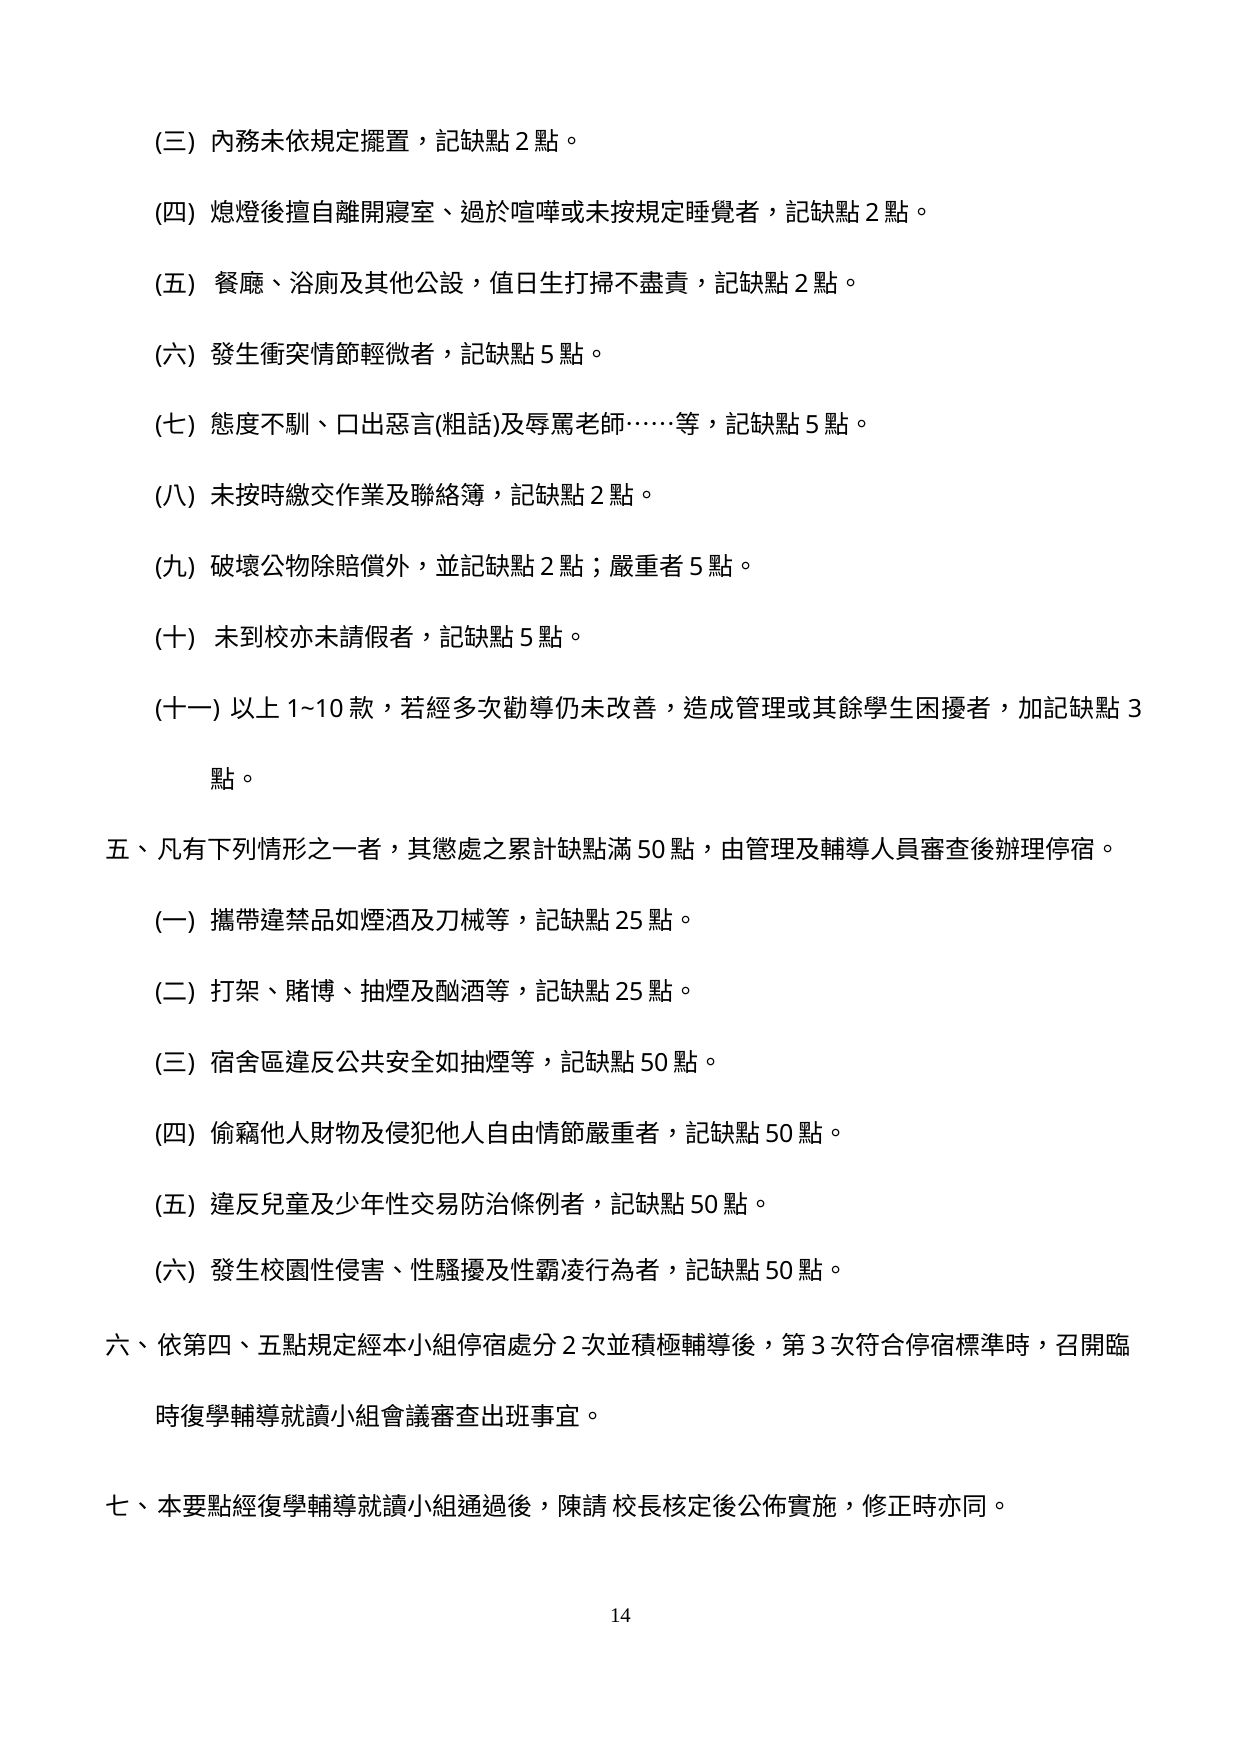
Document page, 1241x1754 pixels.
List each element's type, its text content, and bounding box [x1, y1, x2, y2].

table_cell 依第四、五點規定經本小組停宿處分2次並積極輔導後，第3次符合停宿標準時，召開臨時復學輔導就讀小組會議審查出班事宜。 [94, 1290, 1153, 1450]
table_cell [94, 104, 1153, 1290]
table_cell 本要點經復學輔導就讀小組通過後，陳請 校長核定後公佈實施，修正時亦同。 [94, 1450, 1153, 1540]
